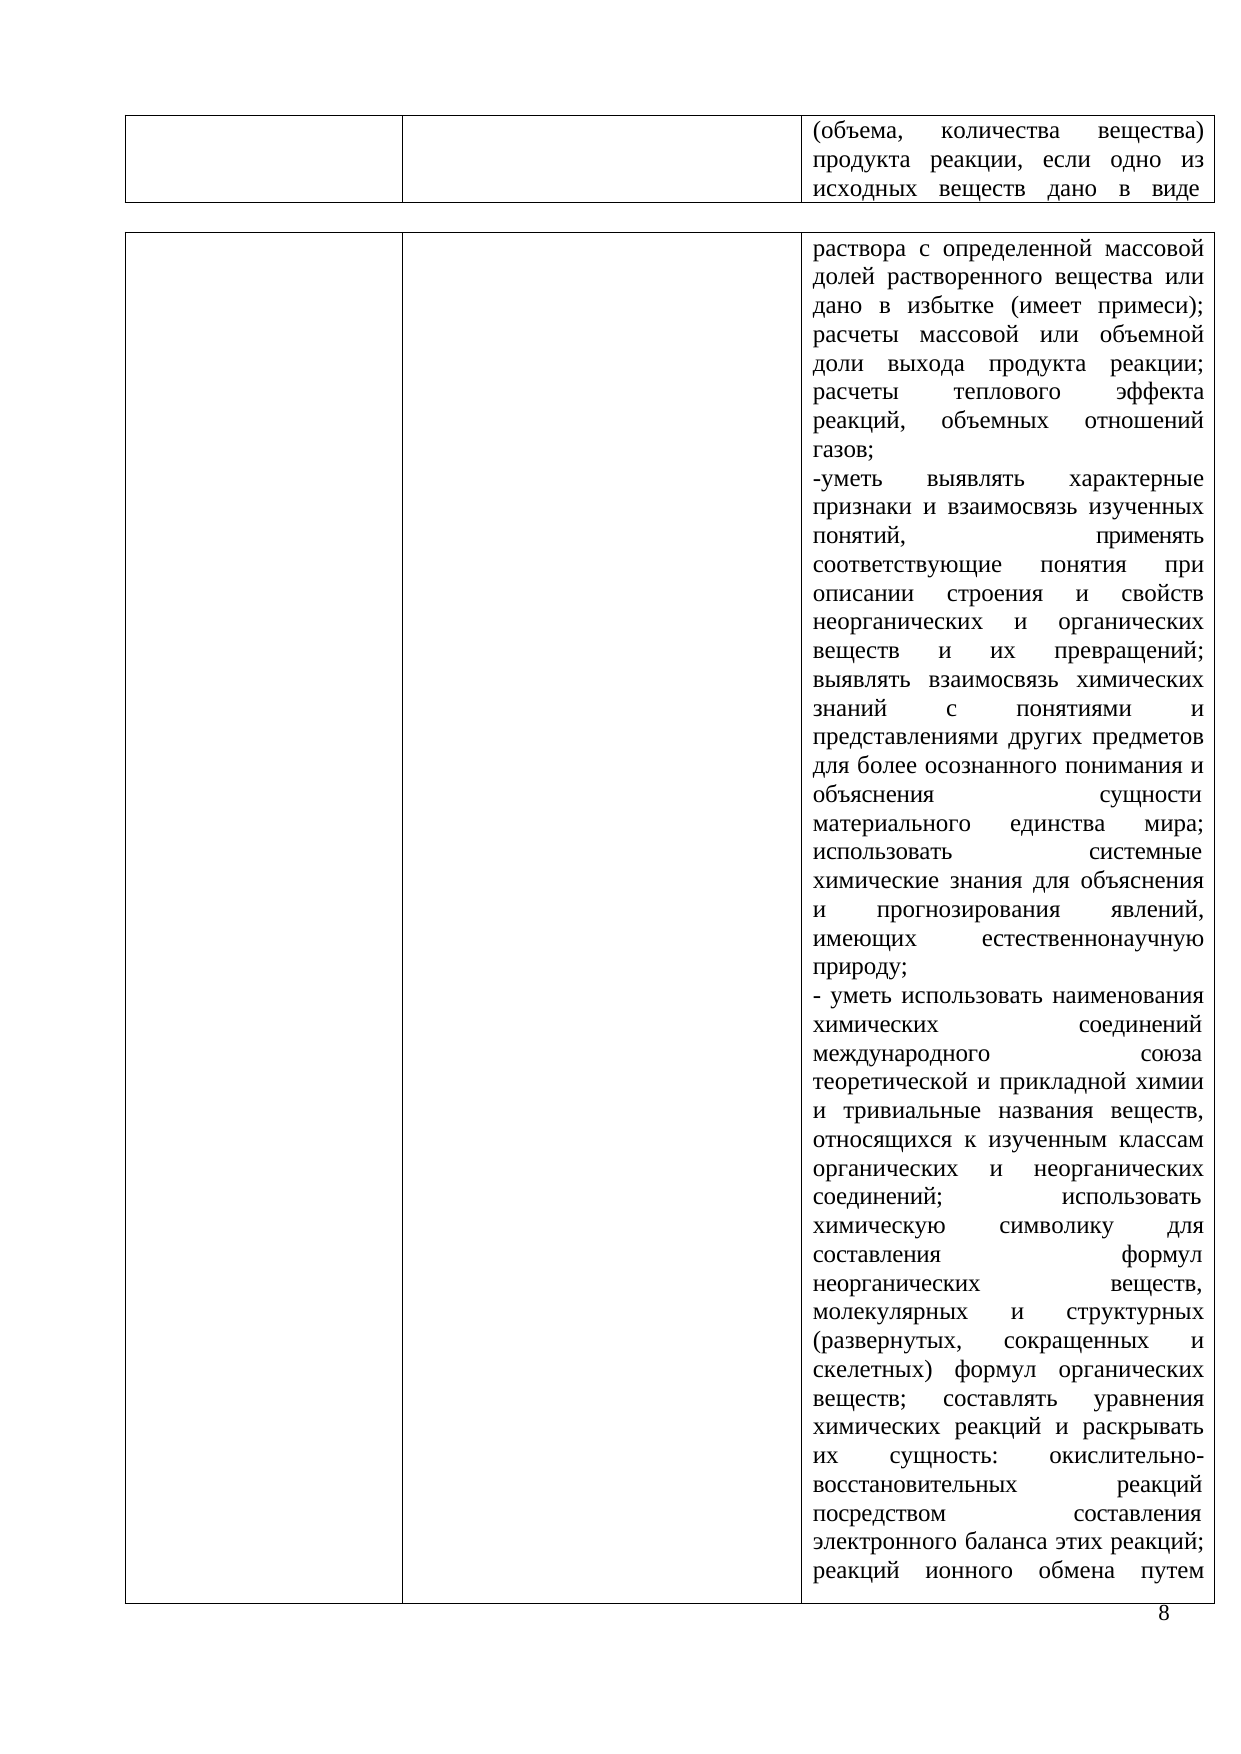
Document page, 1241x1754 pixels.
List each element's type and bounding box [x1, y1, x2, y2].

table_header [126, 233, 402, 1603]
table_header [802, 233, 1214, 1603]
table_header [802, 116, 1214, 202]
table_header [403, 116, 801, 202]
table_header [126, 116, 402, 202]
table_header [403, 233, 801, 1603]
